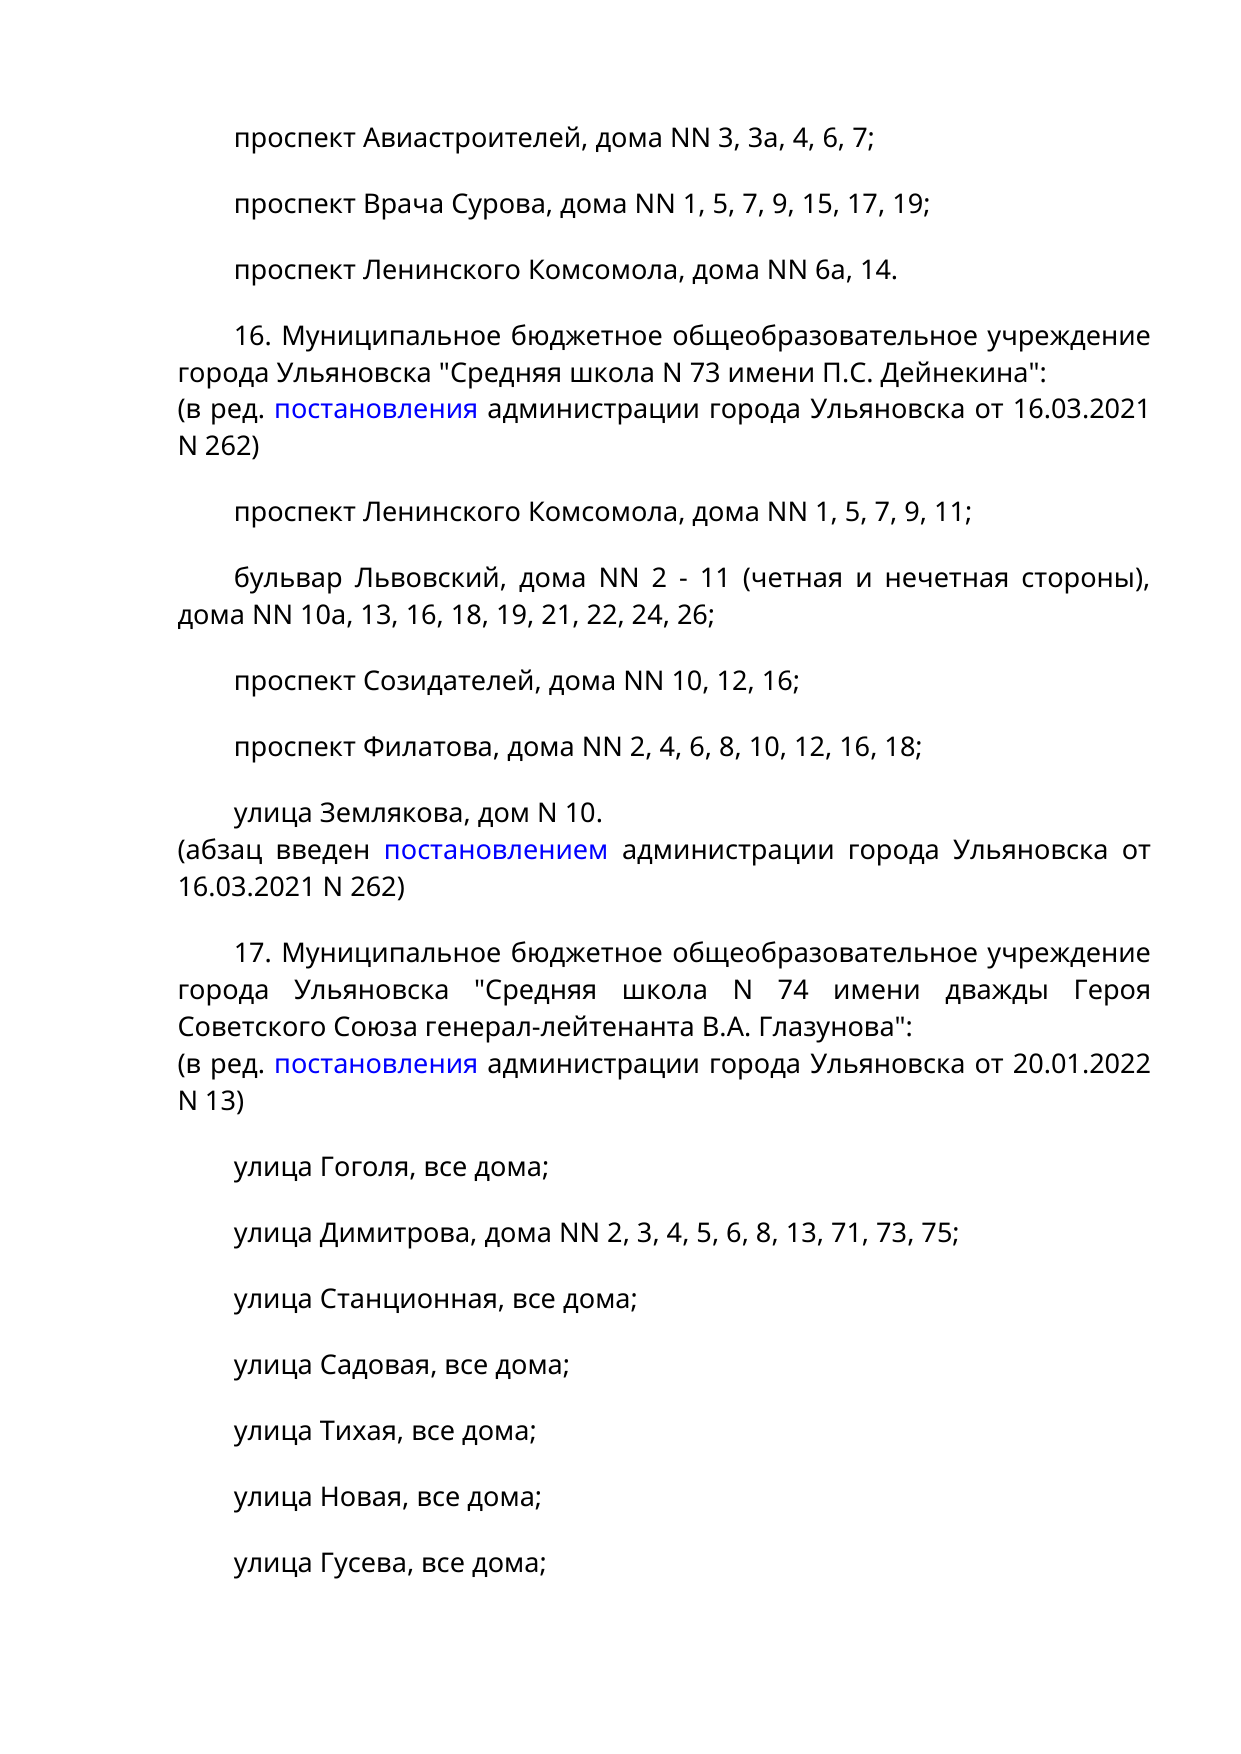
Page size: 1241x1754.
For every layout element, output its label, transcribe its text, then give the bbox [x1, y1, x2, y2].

text улица Тихая, все дома; [177, 1411, 1152, 1448]
text проспект Созидателей, дома NN 10, 12, 16; [177, 662, 1152, 699]
text проспект Врача Сурова, дома NN 1, 5, 7, 9, 15, 17, 19; [177, 184, 1152, 221]
text (абзац введен постановлением администрации города Ульяновска от 16.03.2021 N 262) [177, 831, 1152, 904]
text проспект Ленинского Комсомола, дома NN 1, 5, 7, 9, 11; [177, 493, 1152, 530]
text проспект Филатова, дома NN 2, 4, 6, 8, 10, 12, 16, 18; [177, 728, 1152, 765]
text бульвар Львовский, дома NN 2 - 11 (четная и нечетная стороны), дома NN 10а, 13, 16, 18, 19, 21, 22, 24, 26; [177, 559, 1152, 633]
text проспект Авиастроителей, дома NN 3, 3а, 4, 6, 7; [177, 118, 1152, 155]
text проспект Ленинского Комсомола, дома NN 6а, 14. [177, 250, 1152, 287]
text улица Гусева, все дома; [177, 1543, 1152, 1580]
text улица Землякова, дом N 10. [177, 794, 1152, 831]
text улица Димитрова, дома NN 2, 3, 4, 5, 6, 8, 13, 71, 73, 75; [177, 1213, 1152, 1250]
text 17. Муниципальное бюджетное общеобразовательное учреждение города Ульяновска "Средняя школа N 74 имени дважды Героя Советского Союза генерал-лейтенанта В.А. Глазунова": [177, 934, 1152, 1044]
text 16. Муниципальное бюджетное общеобразовательное учреждение города Ульяновска "Средняя школа N 73 имени П.С. Дейнекина": [177, 316, 1152, 390]
text улица Новая, все дома; [177, 1477, 1152, 1514]
text улица Садовая, все дома; [177, 1345, 1152, 1382]
text (в ред. постановления администрации города Ульяновска от 16.03.2021 N 262) [177, 390, 1152, 464]
text улица Гоголя, все дома; [177, 1147, 1152, 1184]
text (в ред. постановления администрации города Ульяновска от 20.01.2022 N 13) [177, 1044, 1152, 1118]
text улица Станционная, все дома; [177, 1279, 1152, 1316]
